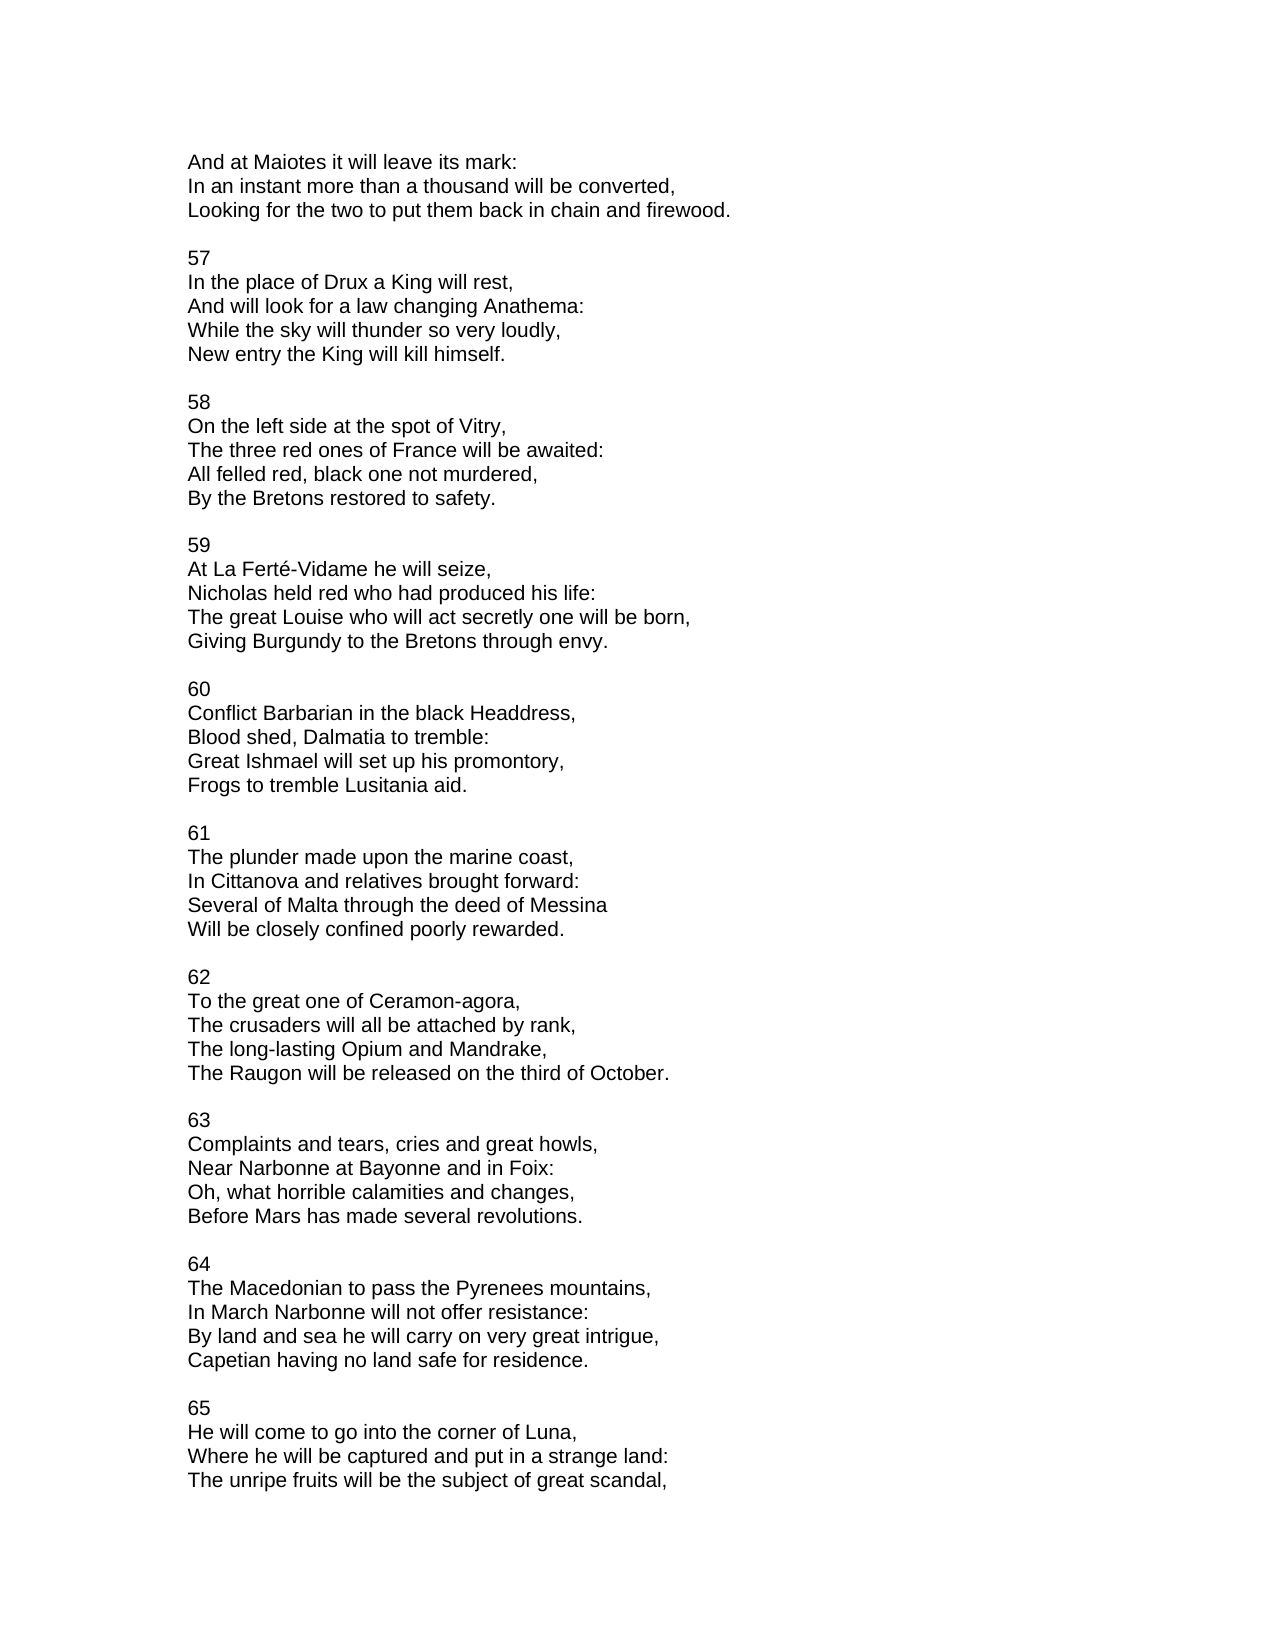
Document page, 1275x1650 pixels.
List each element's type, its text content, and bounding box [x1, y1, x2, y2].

text And will look for a law changing Anathema: [187, 294, 1087, 318]
text 57 [187, 246, 1087, 270]
text He will come to go into the corner of Luna, [187, 1420, 1087, 1444]
text Giving Burgundy to the Bretons through envy. [187, 629, 1087, 653]
text In Cittanova and relatives brought forward: [187, 869, 1087, 893]
text Looking for the two to put them back in chain and firewood. [187, 198, 1087, 222]
text The unripe fruits will be the subject of great scandal, [187, 1468, 1087, 1492]
text The plunder made upon the marine coast, [187, 845, 1087, 869]
text 64 [187, 1252, 1087, 1276]
text All felled red, black one not murdered, [187, 461, 1087, 485]
text 60 [187, 677, 1087, 701]
text The Raugon will be released on the third of October. [187, 1060, 1087, 1084]
text And at Maiotes it will leave its mark: [187, 150, 1087, 174]
text Complaints and tears, cries and great howls, [187, 1132, 1087, 1156]
text Near Narbonne at Bayonne and in Foix: [187, 1156, 1087, 1180]
text In March Narbonne will not offer resistance: [187, 1300, 1087, 1324]
text By land and sea he will carry on very great intrigue, [187, 1324, 1087, 1348]
text Nicholas held red who had produced his life: [187, 581, 1087, 605]
text In the place of Drux a King will rest, [187, 270, 1087, 294]
text Blood shed, Dalmatia to tremble: [187, 725, 1087, 749]
text On the left side at the spot of Vitry, [187, 413, 1087, 437]
text The long-lasting Opium and Mandrake, [187, 1036, 1087, 1060]
text 62 [187, 964, 1087, 988]
text Will be closely confined poorly rewarded. [187, 917, 1087, 941]
text Capetian having no land safe for residence. [187, 1348, 1087, 1372]
text 59 [187, 533, 1087, 557]
text 63 [187, 1108, 1087, 1132]
text By the Bretons restored to safety. [187, 485, 1087, 509]
text While the sky will thunder so very loudly, [187, 318, 1087, 342]
text Frogs to tremble Lusitania aid. [187, 773, 1087, 797]
text 65 [187, 1396, 1087, 1420]
text To the great one of Ceramon-agora, [187, 988, 1087, 1012]
text The crusaders will all be attached by rank, [187, 1012, 1087, 1036]
text New entry the King will kill himself. [187, 342, 1087, 366]
text Several of Malta through the deed of Messina [187, 893, 1087, 917]
text Where he will be captured and put in a strange land: [187, 1444, 1087, 1468]
text The three red ones of France will be awaited: [187, 437, 1087, 461]
text Great Ishmael will set up his promontory, [187, 749, 1087, 773]
text In an instant more than a thousand will be converted, [187, 174, 1087, 198]
text Before Mars has made several revolutions. [187, 1204, 1087, 1228]
text The Macedonian to pass the Pyrenees mountains, [187, 1276, 1087, 1300]
text The great Louise who will act secretly one will be born, [187, 605, 1087, 629]
text At La Ferté-Vidame he will seize, [187, 557, 1087, 581]
text Oh, what horrible calamities and changes, [187, 1180, 1087, 1204]
text 61 [187, 821, 1087, 845]
text Conflict Barbarian in the black Headdress, [187, 701, 1087, 725]
text 58 [187, 389, 1087, 413]
